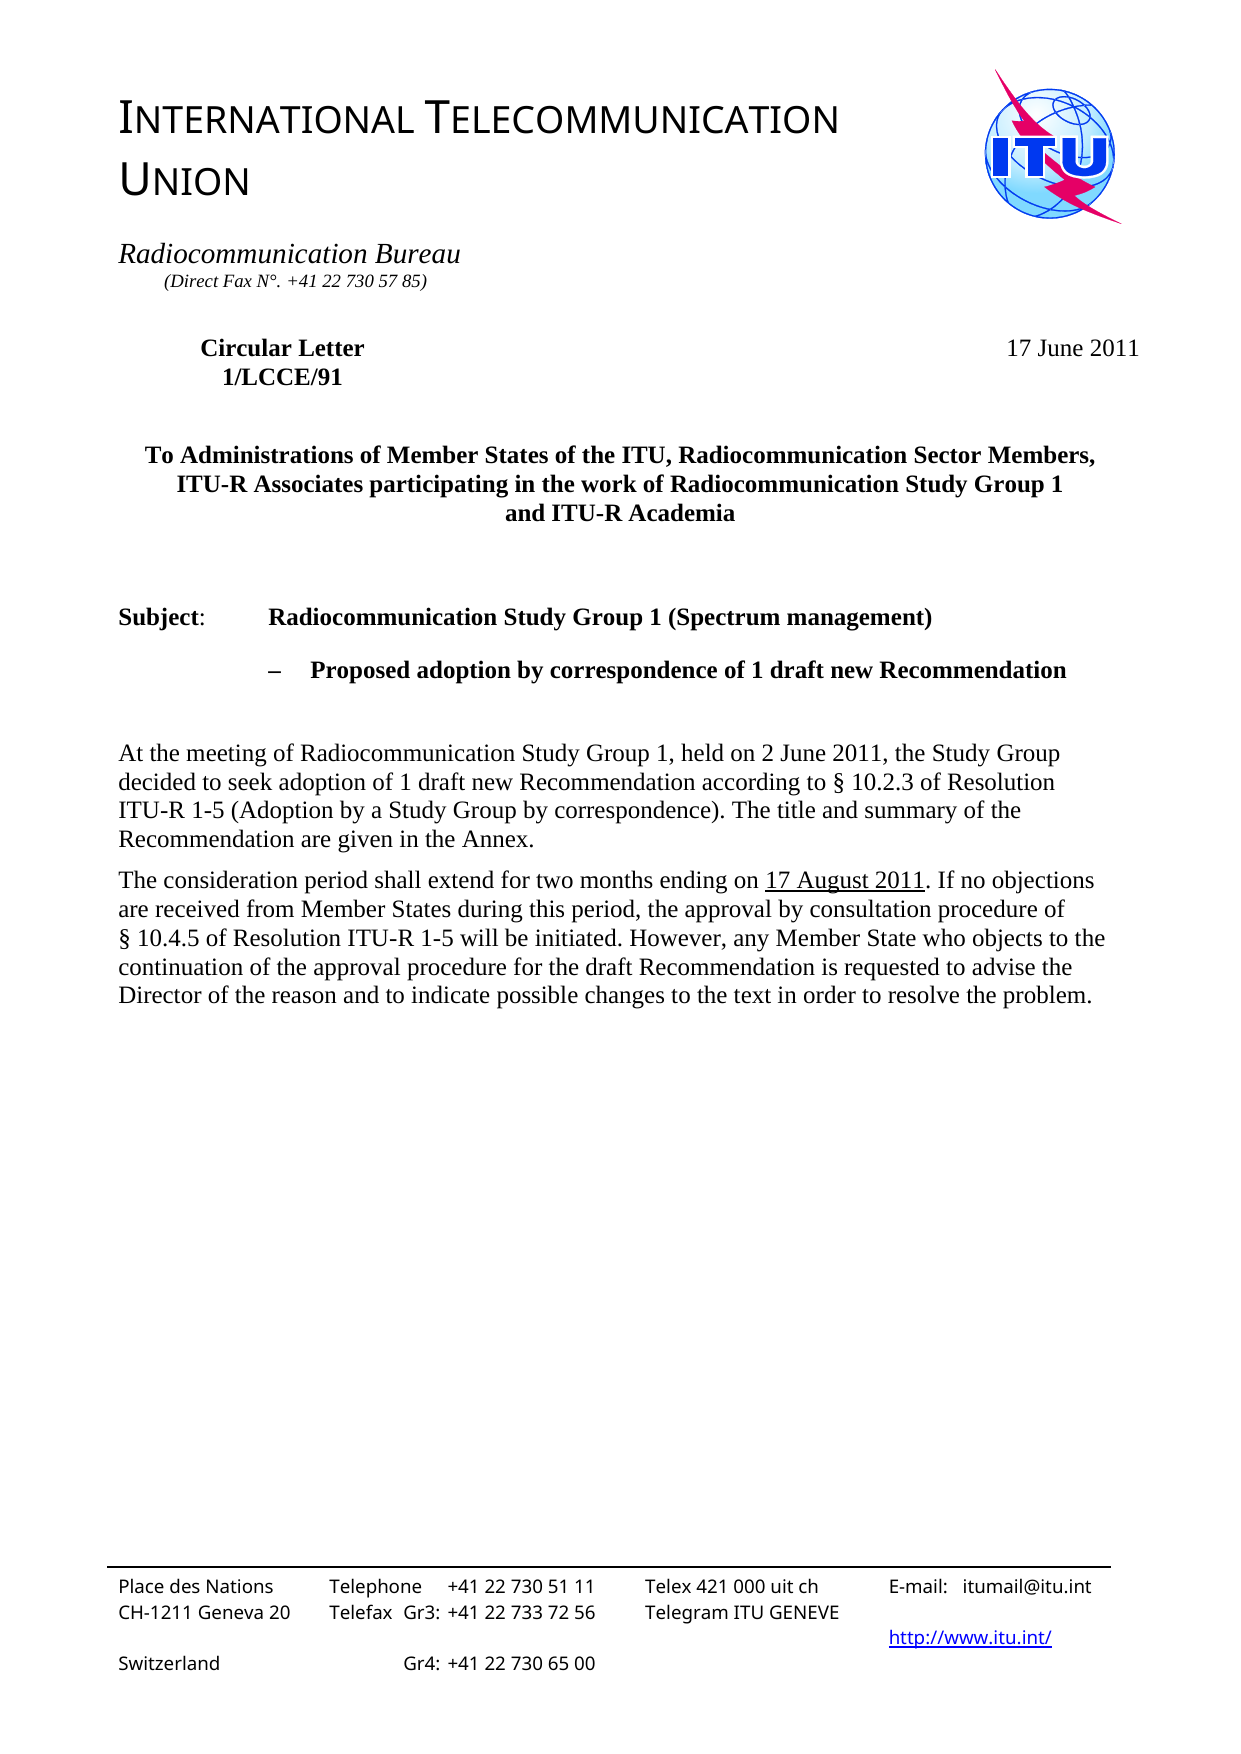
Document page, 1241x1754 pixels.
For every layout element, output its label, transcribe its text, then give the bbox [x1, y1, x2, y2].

text To Administrations of Member States of the ITU, Radiocommunication Sector Members, ITU-R Associates participating in the work of Radiocommunication Study Group 1 and ITU-R Academia [118, 440, 1122, 527]
text Subject: Radiocommunication Study Group 1 (Spectrum management) [118, 602, 1122, 630]
text – Proposed adoption by correspondence of 1 draft new Recommendation [118, 655, 1122, 684]
table_header [960, 69, 1118, 224]
table_header INTERNATIONAL TELECOMMUNICATION [107, 69, 960, 224]
table_header 17 June 2011 [458, 333, 1151, 390]
table_header [996, 69, 1133, 224]
text At the meeting of Radiocommunication Study Group 1, held on 2 June 2011, the Study Group decided to seek adoption of 1 draft new Recommendation according to § 10.2.3 of Resolution ITU-R 1-5 (Adoption by a Study Group by correspondence). The title and summary of the Recommendation are given in the Annex. [118, 738, 1122, 853]
table_header Radiocommunication Bureau (Direct Fax N°. +41 22 730 57 85) [107, 224, 636, 292]
table_header Circular Letter 1/LCCE/91 [107, 333, 458, 390]
text The consideration period shall extend for two months ending on 17 August 2011. If no objections are received from Member States during this period, the approval by consultation procedure of § 10.4.5 of Resolution ITU-R 1-5 will be initiated. However, any Member State who objects to the continuation of the approval procedure for the draft Recommendation is requested to advise the Director of the reason and to indicate possible changes to the text in order to resolve the problem. [118, 865, 1122, 1009]
